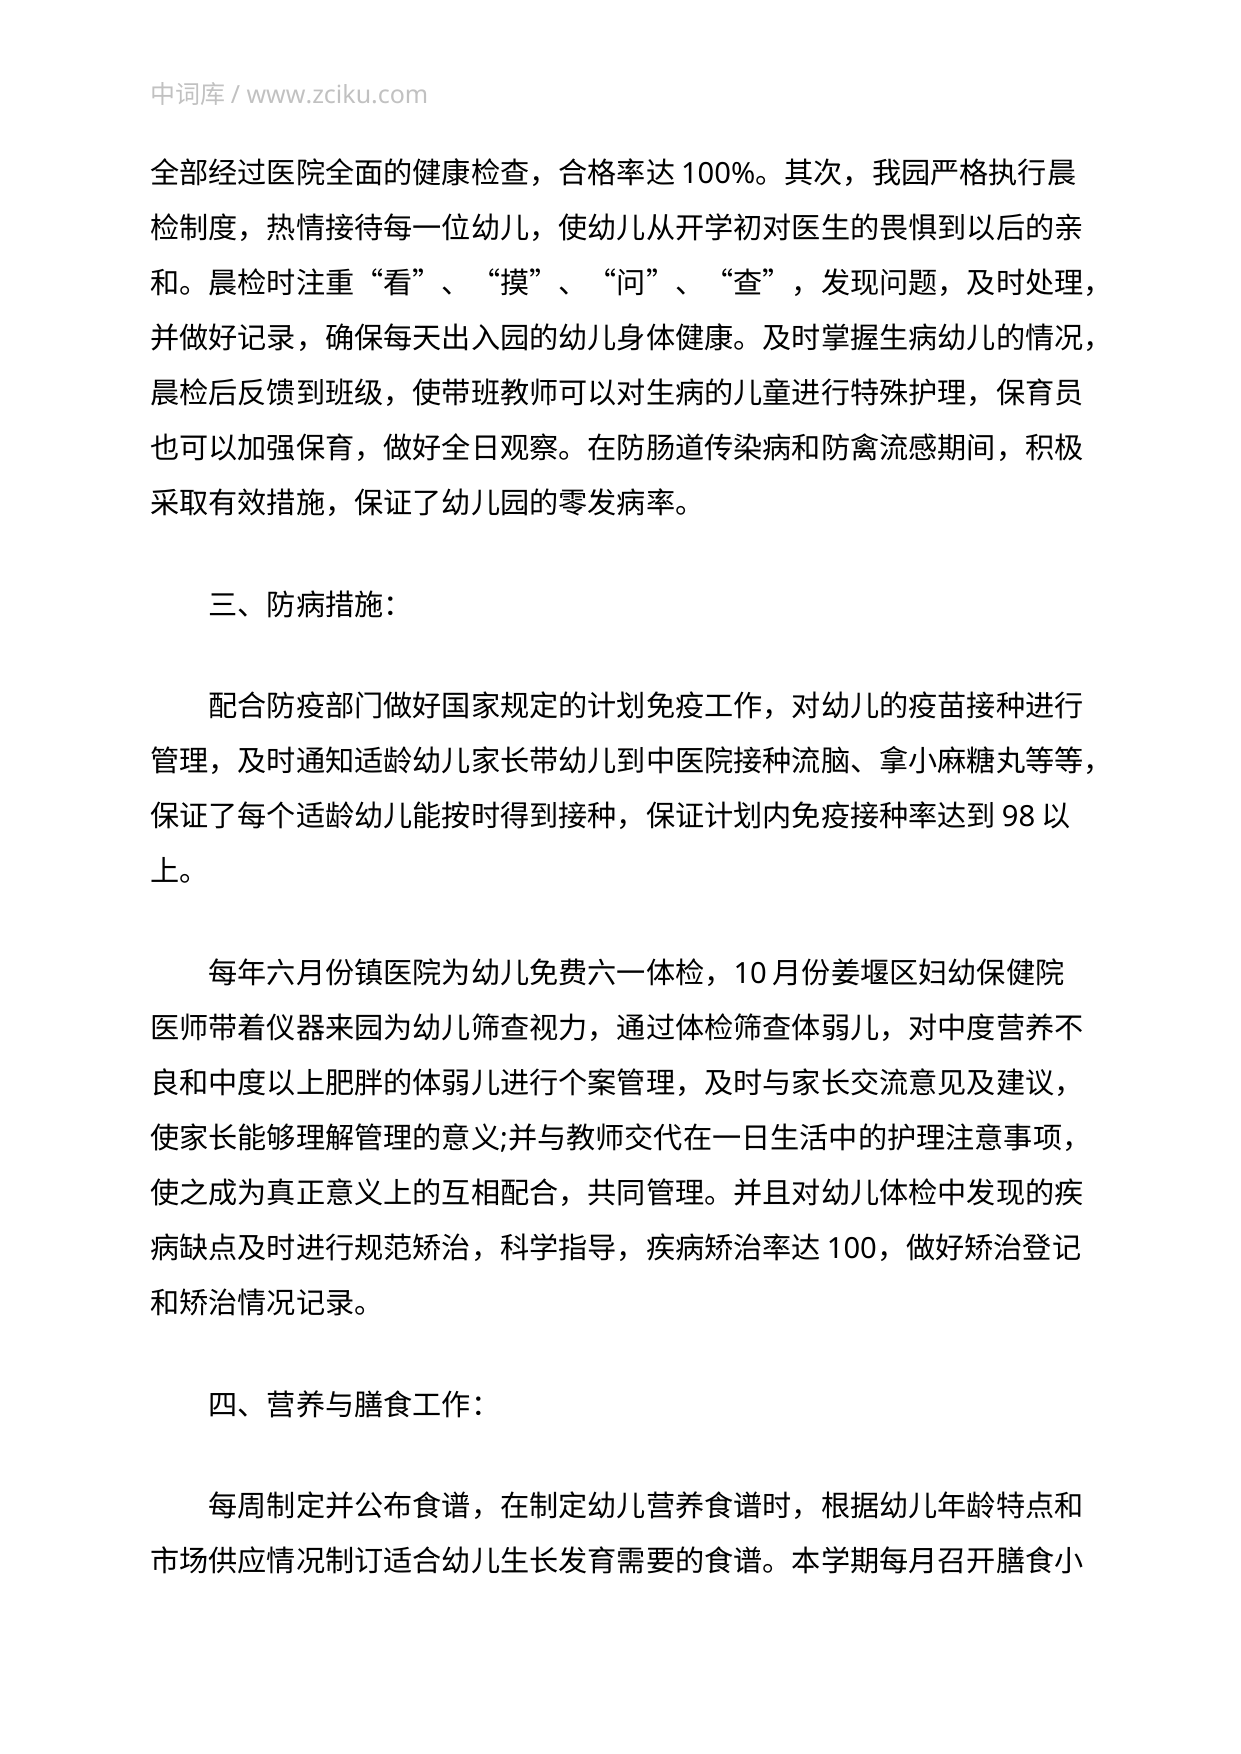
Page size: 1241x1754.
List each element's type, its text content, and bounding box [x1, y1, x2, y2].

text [150, 150, 1090, 522]
text 四、营养与膳食工作： [150, 1381, 1090, 1423]
text 每年六月份镇医院为幼儿免费六一体检，10月份姜堰区妇幼保健院医师带着仪器来园为幼儿筛查视力，通过体检筛查体弱儿，对中度营养不良和中度以上肥胖的体弱儿进行个案管理，及时与家长交流意见及建议，使家长能够理解管理的意义;并与教师交代在一日生活中的护理注意事项，使之成为真正意义上的互相配合，共同管理。并且对幼儿体检中发现的疾病缺点及时进行规范矫治，科学指导，疾病矫治率达100，做好矫治登记和矫治情况记录。 [150, 949, 1090, 1322]
text 配合防疫部门做好国家规定的计划免疫工作，对幼儿的疫苗接种进行管理，及时通知适龄幼儿家长带幼儿到中医院接种流脑、拿小麻糖丸等等，保证了每个适龄幼儿能按时得到接种，保证计划内免疫接种率达到98以上。 [150, 683, 1090, 890]
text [150, 1483, 1090, 1580]
text 三、防病措施： [150, 581, 1090, 623]
